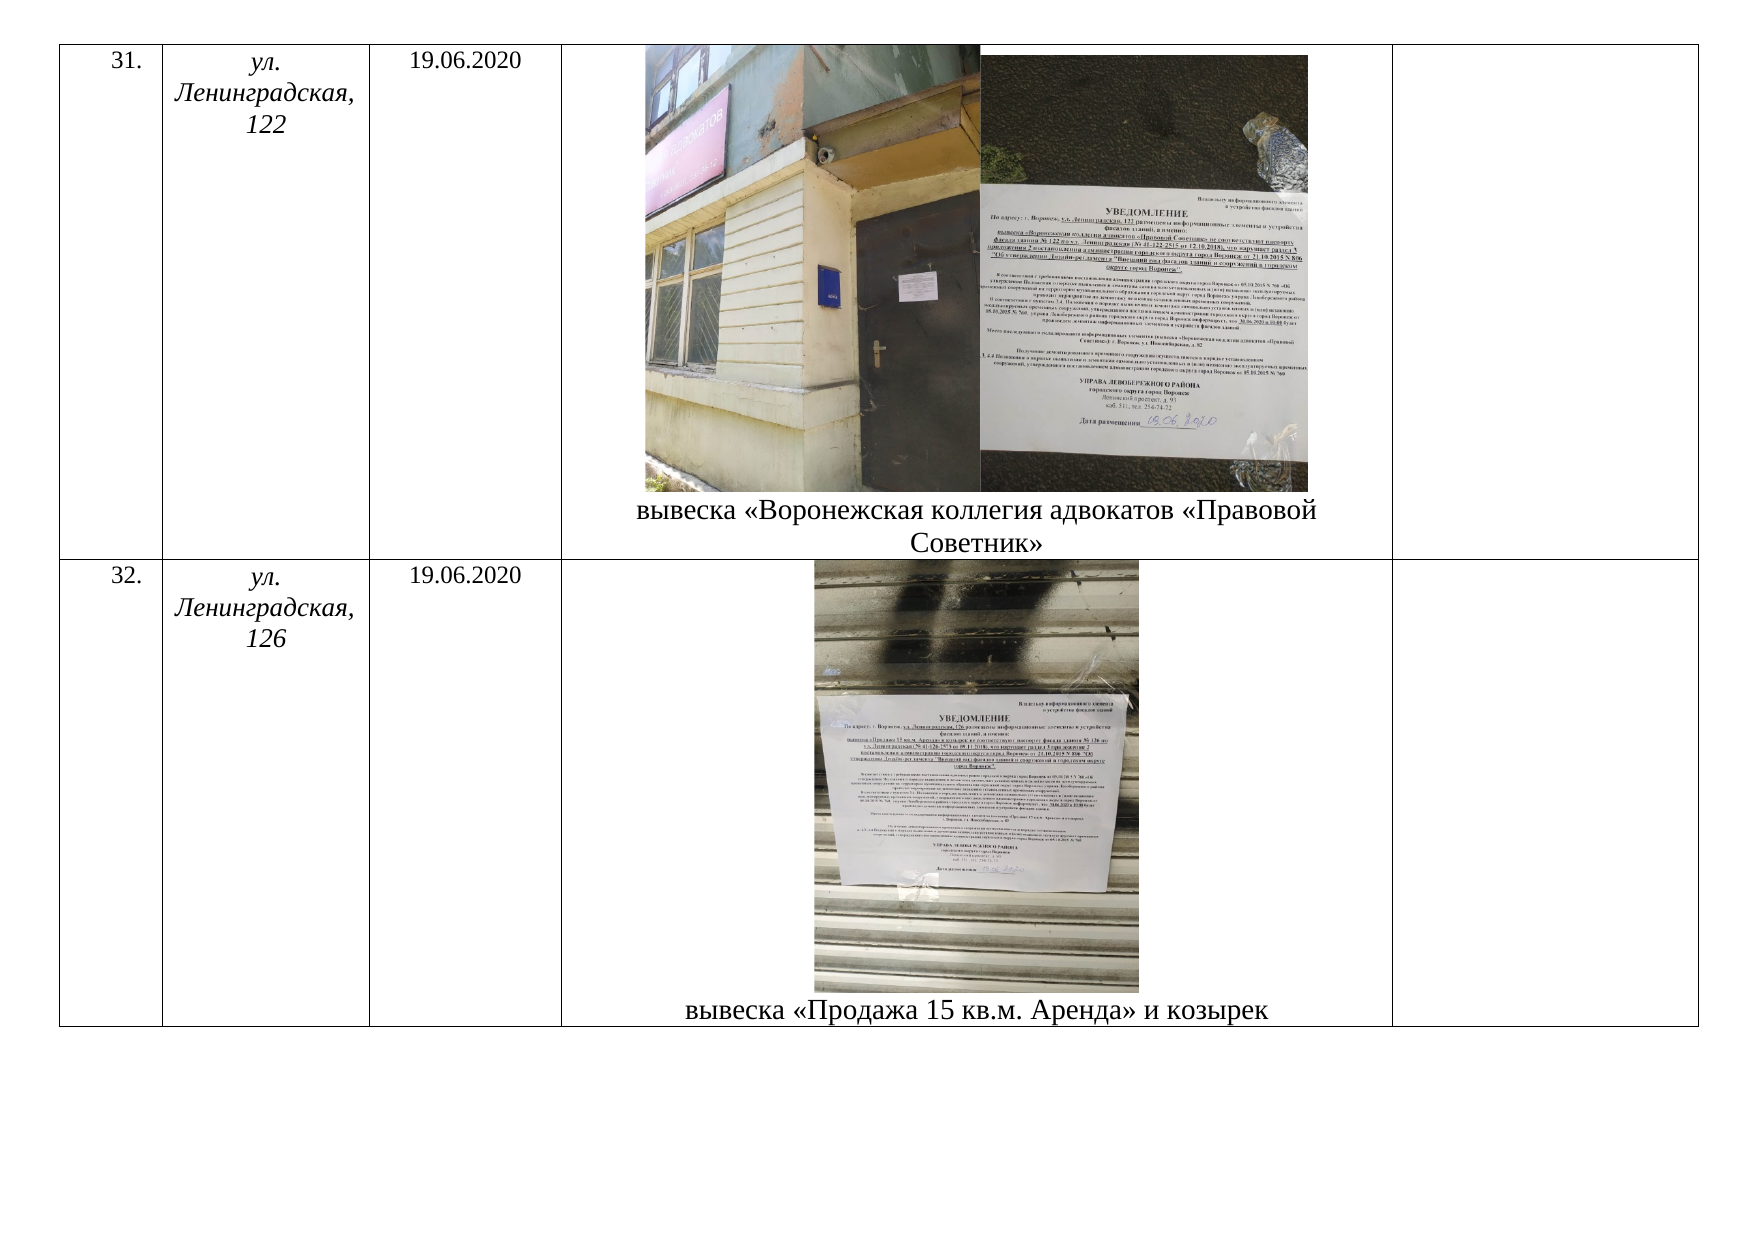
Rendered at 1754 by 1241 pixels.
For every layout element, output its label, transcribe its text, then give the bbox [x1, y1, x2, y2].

picture [814, 560, 1139, 993]
table_cell вывеска «Воронежская коллегия адвокатов «Правовой Советник» [562, 45, 1392, 559]
table_cell 19.06.2020 [370, 45, 561, 559]
table_cell [60, 560, 162, 1026]
table_cell [1393, 560, 1698, 1026]
table_cell [1393, 45, 1698, 559]
table_cell ул. Ленинградская,122 [163, 45, 369, 559]
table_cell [163, 560, 369, 1026]
table_cell [60, 45, 162, 559]
table_cell вывеска «Продажа 15 кв.м. Аренда» и козырек [562, 560, 1392, 1026]
table_cell 19.06.2020 [370, 560, 561, 1026]
picture [645, 45, 1308, 492]
